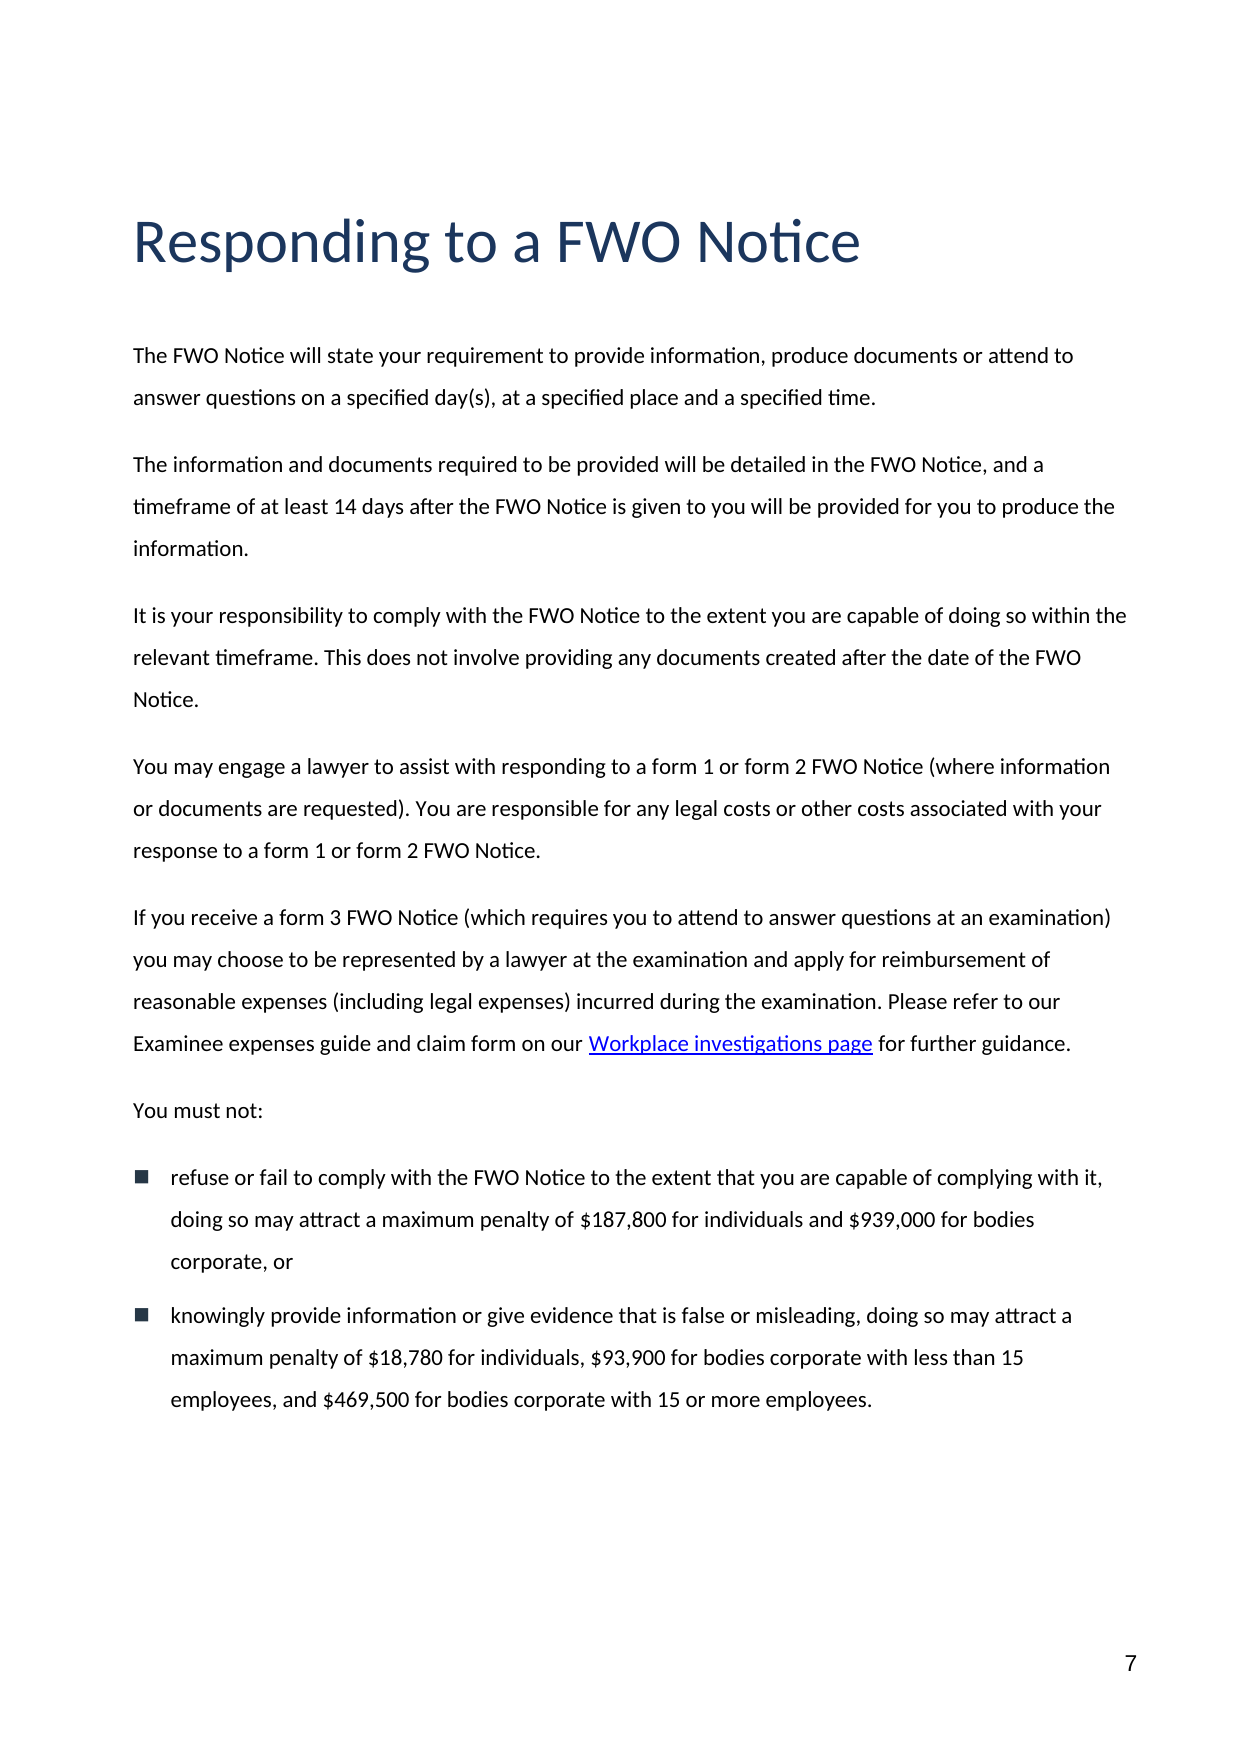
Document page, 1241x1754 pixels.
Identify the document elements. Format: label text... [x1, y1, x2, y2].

text Responding to a FWO Notice [133, 202, 1137, 278]
text The information and documents required to be provided will be detailed in the FWO Notice, and a timeframe of at least 14 days after the FWO Notice is given to you will be provided for you to produce the information. [133, 450, 1137, 562]
list knowingly provide information or give evidence that is false or misleading, doing so may attract a maximum penalty of $18,780 for individuals, $93,900 for bodies corporate with less than 15 employees, and $469,500 for bodies corporate with 15 or more employees. [133, 1302, 1137, 1413]
text The FWO Notice will state your requirement to provide information, produce documents or attend to answer questions on a specified day(s), at a specified place and a specified time. [133, 341, 1137, 411]
list refuse or fail to comply with the FWO Notice to the extent that you are capable of complying with it, doing so may attract a maximum penalty of $187,800 for individuals and $939,000 for bodies corporate, or [133, 1163, 1137, 1275]
text You must not: [133, 1096, 1137, 1124]
text If you receive a form 3 FWO Notice (which requires you to attend to answer questions at an examination) you may choose to be represented by a lawyer at the examination and apply for reimbursement of reasonable expenses (including legal expenses) incurred during the examination. Please refer to our Examinee expenses guide and claim form on our Workplace investigations page for further guidance. [133, 903, 1137, 1057]
text You may engage a lawyer to assist with responding to a form 1 or form 2 FWO Notice (where information or documents are requested). You are responsible for any legal costs or other costs associated with your response to a form 1 or form 2 FWO Notice. [133, 752, 1137, 864]
text It is your responsibility to comply with the FWO Notice to the extent you are capable of doing so within the relevant timeframe. This does not involve providing any documents created after the date of the FWO Notice. [133, 601, 1137, 713]
